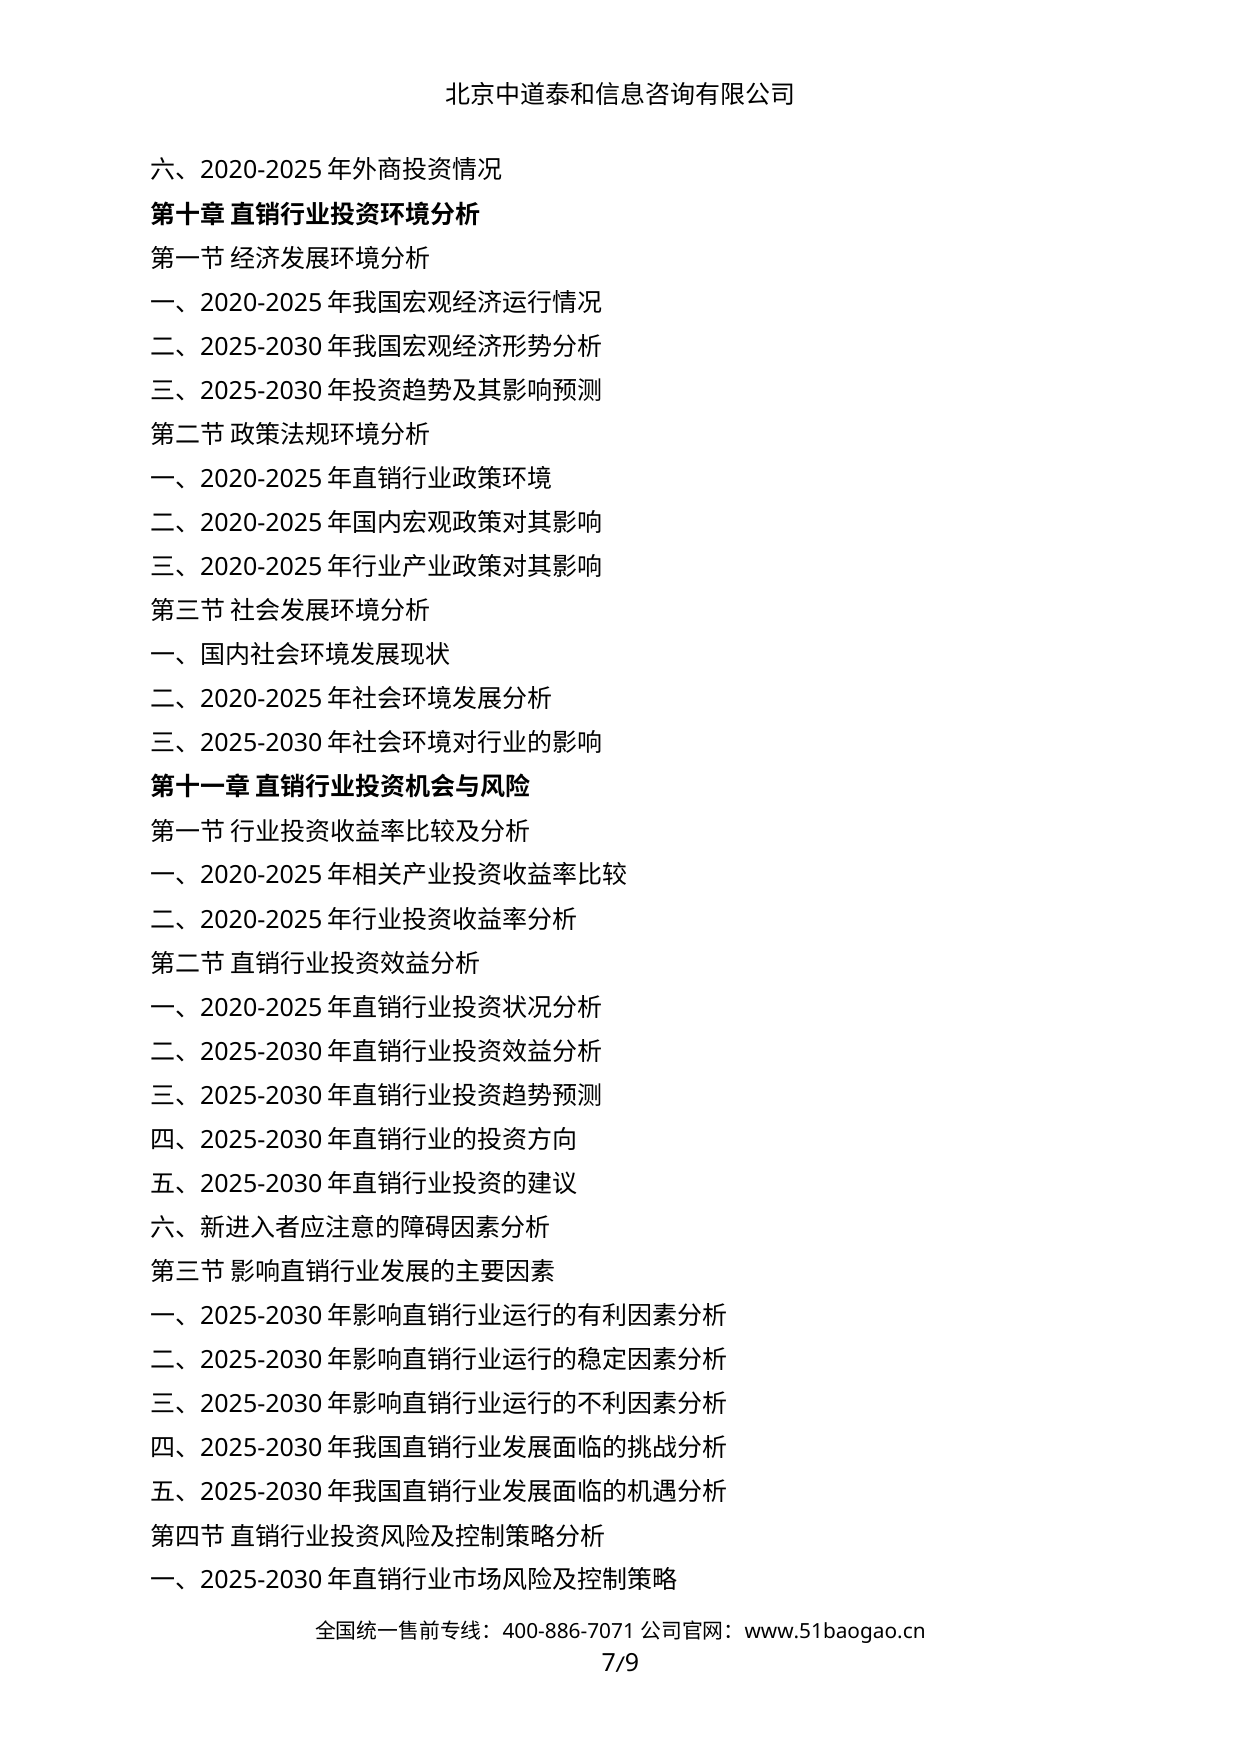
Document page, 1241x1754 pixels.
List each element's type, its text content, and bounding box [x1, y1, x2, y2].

text 二、2025-2030年影响直销行业运行的稳定因素分析 [150, 1340, 1090, 1376]
text 一、2020-2025年我国宏观经济运行情况 [150, 282, 1090, 318]
text 三、2025-2030年投资趋势及其影响预测 [150, 370, 1090, 407]
text 六、2020-2025年外商投资情况 [150, 150, 1090, 186]
text 第十章 直销行业投资环境分析 [150, 194, 1090, 230]
text 二、2020-2025年社会环境发展分析 [150, 679, 1090, 715]
text 三、2020-2025年行业产业政策对其影响 [150, 547, 1090, 583]
text 二、2020-2025年行业投资收益率分析 [150, 899, 1090, 935]
text 一、2020-2025年直销行业投资状况分析 [150, 987, 1090, 1023]
text 四、2025-2030年我国直销行业发展面临的挑战分析 [150, 1428, 1090, 1464]
text 五、2025-2030年直销行业投资的建议 [150, 1163, 1090, 1200]
text 三、2025-2030年影响直销行业运行的不利因素分析 [150, 1384, 1090, 1420]
text 二、2025-2030年直销行业投资效益分析 [150, 1031, 1090, 1067]
text 五、2025-2030年我国直销行业发展面临的机遇分析 [150, 1472, 1090, 1508]
text 第一节 经济发展环境分析 [150, 238, 1090, 274]
text 第四节 直销行业投资风险及控制策略分析 [150, 1516, 1090, 1552]
text 三、2025-2030年直销行业投资趋势预测 [150, 1075, 1090, 1112]
text 第二节 直销行业投资效益分析 [150, 943, 1090, 979]
text 第一节 行业投资收益率比较及分析 [150, 811, 1090, 847]
text 一、2020-2025年直销行业政策环境 [150, 458, 1090, 495]
text 一、2025-2030年直销行业市场风险及控制策略 [150, 1560, 1090, 1596]
text 一、国内社会环境发展现状 [150, 635, 1090, 671]
text 一、2025-2030年影响直销行业运行的有利因素分析 [150, 1296, 1090, 1332]
text 第三节 影响直销行业发展的主要因素 [150, 1252, 1090, 1288]
text 二、2020-2025年国内宏观政策对其影响 [150, 502, 1090, 539]
text 六、新进入者应注意的障碍因素分析 [150, 1207, 1090, 1244]
text 二、2025-2030年我国宏观经济形势分析 [150, 326, 1090, 362]
text 一、2020-2025年相关产业投资收益率比较 [150, 855, 1090, 891]
text 第十一章 直销行业投资机会与风险 [150, 767, 1090, 803]
text 四、2025-2030年直销行业的投资方向 [150, 1119, 1090, 1156]
text 第三节 社会发展环境分析 [150, 591, 1090, 627]
text 三、2025-2030年社会环境对行业的影响 [150, 723, 1090, 759]
text 第二节 政策法规环境分析 [150, 414, 1090, 451]
